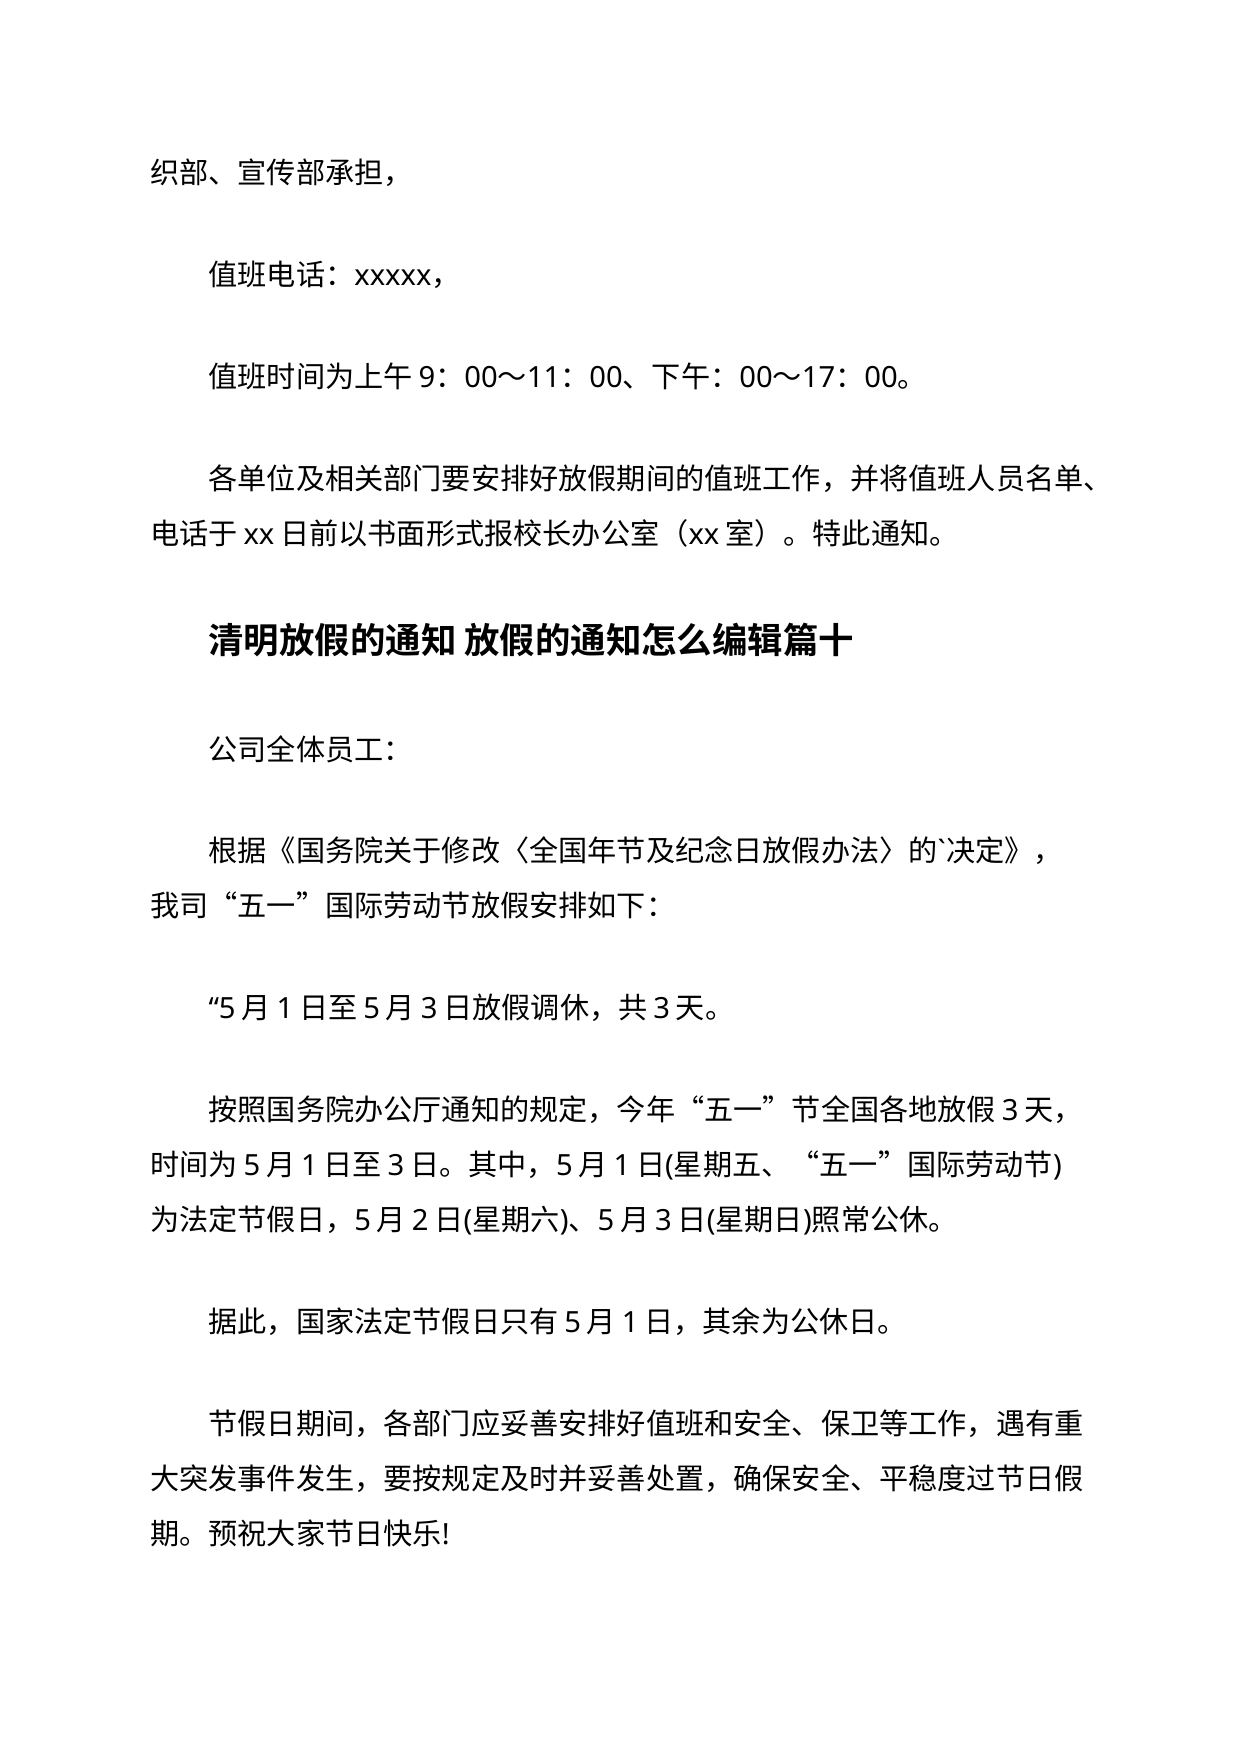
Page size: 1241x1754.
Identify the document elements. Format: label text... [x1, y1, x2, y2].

text 据此，国家法定节假日只有5月1日，其余为公休日。 [150, 1298, 1090, 1341]
text “5月1日至5月3日放假调休，共3天。 [150, 984, 1090, 1027]
text 清明放假的通知 放假的通知怎么编辑篇十 [150, 613, 1090, 664]
text 各单位及相关部门要安排好放假期间的值班工作，并将值班人员名单、电话于xx日前以书面形式报校长办公室（xx室）。特此通知。 [150, 456, 1090, 553]
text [150, 150, 1090, 192]
text 值班电话：xxxxx， [150, 252, 1090, 294]
text 节假日期间，各部门应妥善安排好值班和安全、保卫等工作，遇有重大突发事件发生，要按规定及时并妥善处置，确保安全、平稳度过节日假期。预祝大家节日快乐! [150, 1401, 1090, 1553]
text 公司全体员工： [150, 726, 1090, 768]
text 按照国务院办公厅通知的规定，今年“五一”节全国各地放假3天，时间为5月1日至3日。其中，5月1日(星期五、“五一”国际劳动节)为法定节假日，5月2日(星期六)、5月3日(星期日)照常公休。 [150, 1087, 1090, 1239]
text 值班时间为上午9：00～11：00、下午：00～17：00。 [150, 354, 1090, 396]
text 根据《国务院关于修改〈全国年节及纪念日放假办法〉的`决定》，我司“五一”国际劳动节放假安排如下： [150, 828, 1090, 925]
